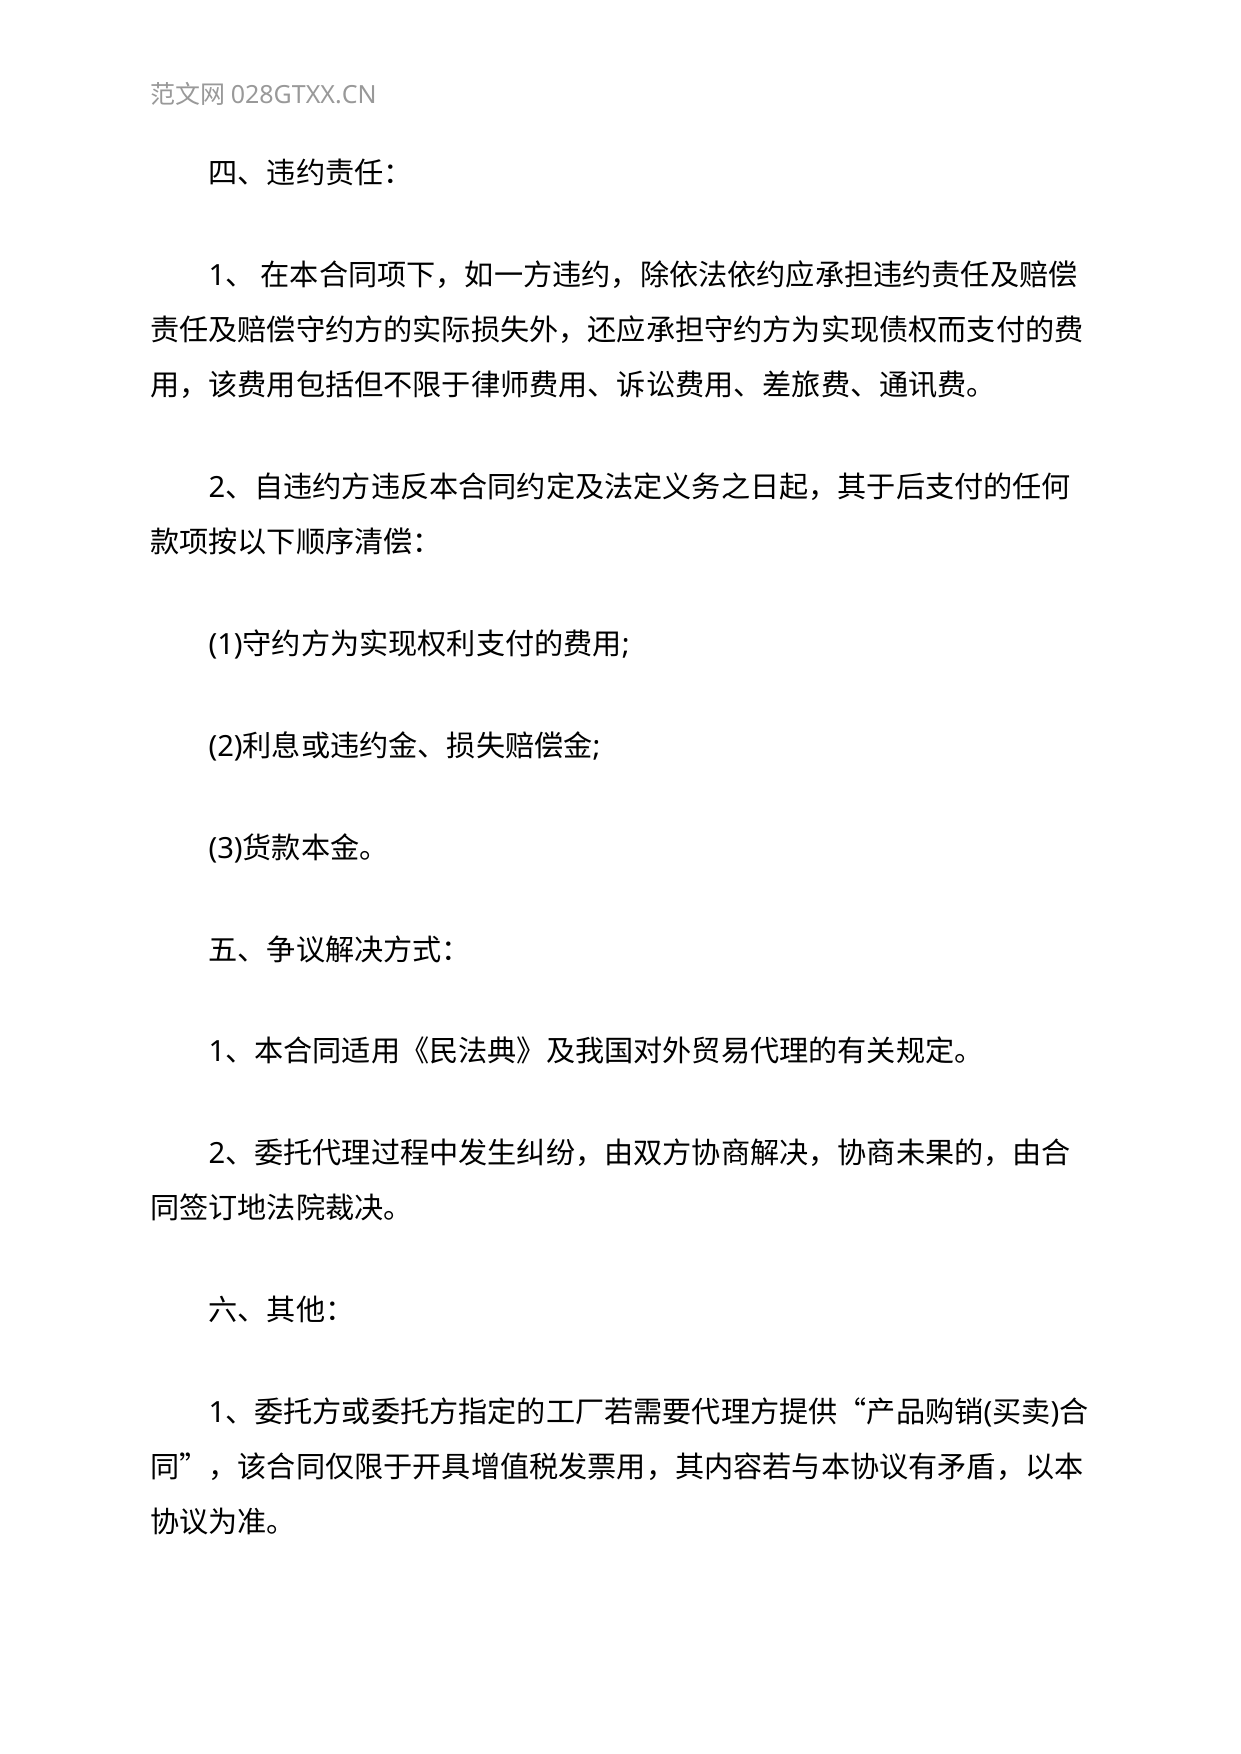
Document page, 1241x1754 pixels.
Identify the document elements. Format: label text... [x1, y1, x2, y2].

text 2、自违约方违反本合同约定及法定义务之日起，其于后支付的任何款项按以下顺序清偿： [150, 463, 1090, 561]
text 四、违约责任： [150, 150, 1090, 192]
text 五、争议解决方式： [150, 926, 1090, 968]
text (2)利息或违约金、损失赔偿金; [150, 722, 1090, 764]
text (3)货款本金。 [150, 824, 1090, 867]
text (1)守约方为实现权利支付的费用; [150, 620, 1090, 663]
text 六、其他： [150, 1287, 1090, 1329]
text 1、本合同适用《民法典》及我国对外贸易代理的有关规定。 [150, 1028, 1090, 1070]
text 1、委托方或委托方指定的工厂若需要代理方提供“产品购销(买卖)合同”，该合同仅限于开具增值税发票用，其内容若与本协议有矛盾，以本协议为准。 [150, 1388, 1090, 1541]
text 1、 在本合同项下，如一方违约，除依法依约应承担违约责任及赔偿责任及赔偿守约方的实际损失外，还应承担守约方为实现债权而支付的费用，该费用包括但不限于律师费用、诉讼费用、差旅费、通讯费。 [150, 252, 1090, 404]
text 2、委托代理过程中发生纠纷，由双方协商解决，协商未果的，由合同签订地法院裁决。 [150, 1130, 1090, 1227]
